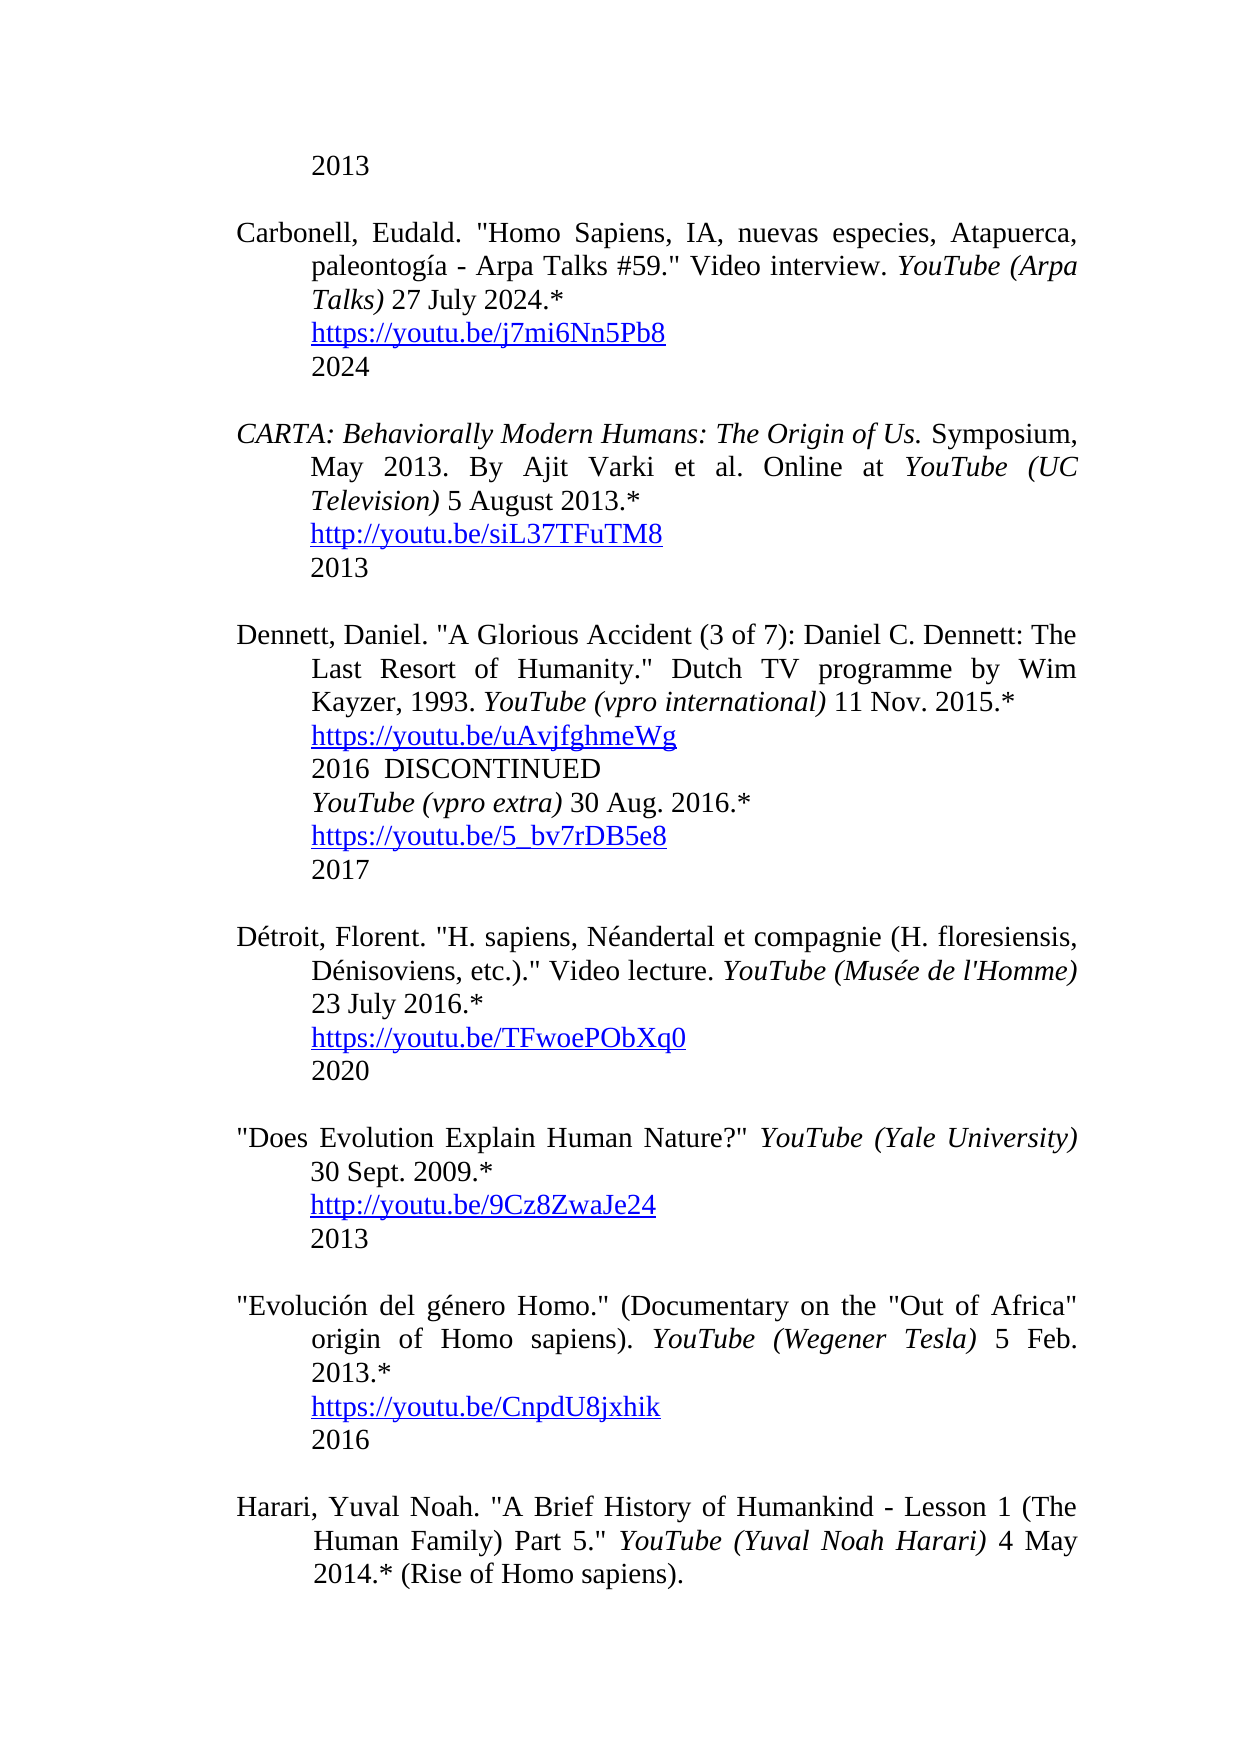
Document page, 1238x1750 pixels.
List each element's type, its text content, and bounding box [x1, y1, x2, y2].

text 2024 [236, 349, 1078, 382]
text YouTube (vpro extra) 30 Aug. 2016.* [236, 785, 1078, 818]
text CARTA: Behaviorally Modern Humans: The Origin of Us. Symposium, May 2013. By Ajit Varki et al. Online at YouTube (UC Television) 5 August 2013.* [236, 416, 1078, 517]
text http://youtu.be/siL37TFuTM8 [236, 517, 1078, 550]
text 2013 [236, 550, 1078, 584]
text "Does Evolution Explain Human Nature?" YouTube (Yale University) 30 Sept. 2009.* [236, 1120, 1078, 1187]
text https://youtu.be/CnpdU8jxhik [236, 1389, 1078, 1422]
text "Evolución del género Homo." (Documentary on the "Out of Africa" origin of Homo sapiens). YouTube (Wegener Tesla) 5 Feb. 2013.* [236, 1288, 1078, 1389]
text Carbonell, Eudald. "Homo Sapiens, IA, nuevas especies, Atapuerca, paleontogía - Arpa Talks #59." Video interview. YouTube (Arpa Talks) 27 July 2024.* [236, 215, 1078, 315]
text Dennett, Daniel. "A Glorious Accident (3 of 7): Daniel C. Dennett: The Last Resort of Humanity." Dutch TV programme by Wim Kayzer, 1993. YouTube (vpro international) 11 Nov. 2015.* [236, 617, 1078, 718]
text https://youtu.be/5_bv7rDB5e8 [236, 818, 1078, 852]
text Détroit, Florent. "H. sapiens, Néandertal et compagnie (H. floresiensis, Dénisoviens, etc.)." Video lecture. YouTube (Musée de l'Homme) 23 July 2016.* [236, 919, 1078, 1020]
text https://youtu.be/j7mi6Nn5Pb8 [311, 315, 1078, 349]
text https://youtu.be/uAvjfghmeWg [236, 718, 1078, 751]
text 2016 DISCONTINUED [236, 751, 1078, 785]
text Harari, Yuval Noah. "A Brief History of Humankind - Lesson 1 (The Human Family) Part 5." YouTube (Yuval Noah Harari) 4 May 2014.* (Rise of Homo sapiens). [236, 1489, 1078, 1590]
text 2017 [236, 852, 1078, 886]
text 2013 [236, 1221, 1078, 1254]
text 2020 [236, 1053, 1078, 1087]
text 2016 [236, 1422, 1078, 1456]
text https://youtu.be/TFwoePObXq0 [311, 1020, 1078, 1053]
text 2013 [236, 148, 1078, 181]
text http://youtu.be/9Cz8ZwaJe24 [236, 1187, 1078, 1221]
